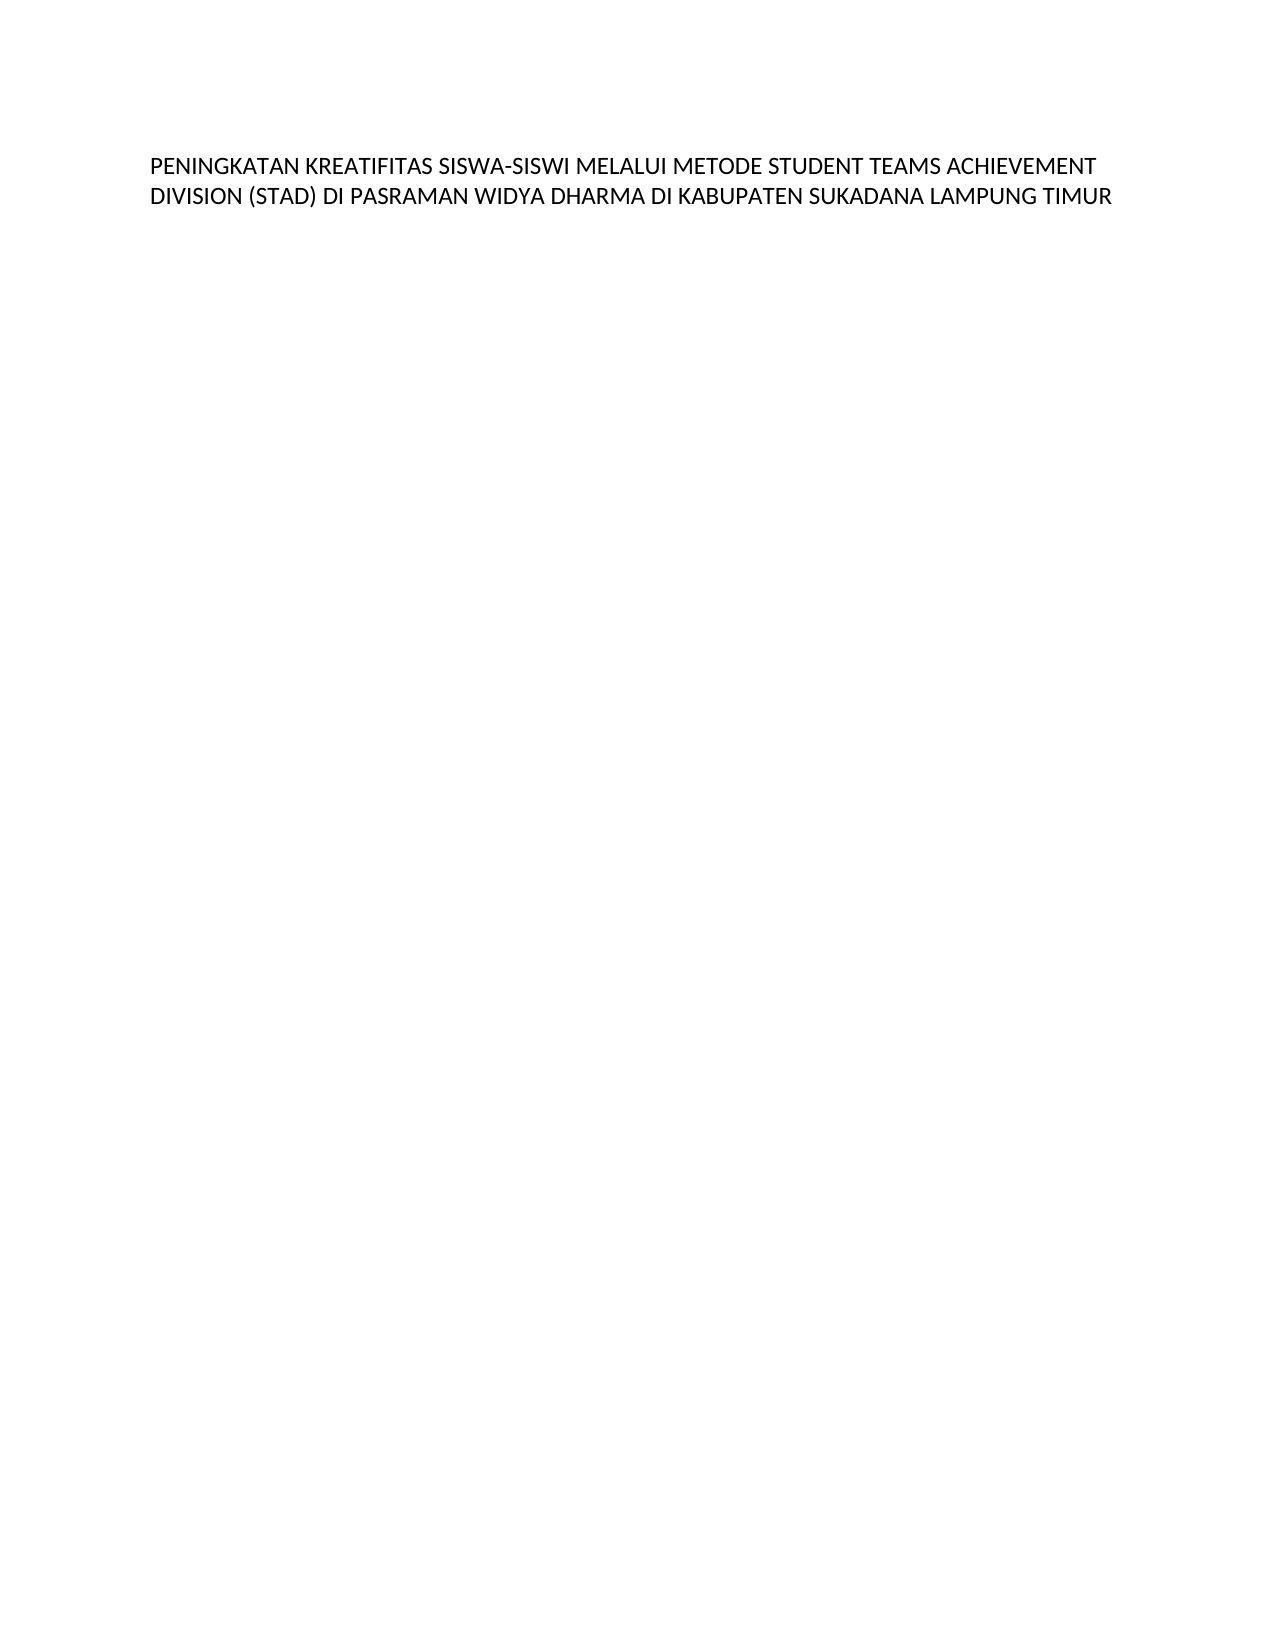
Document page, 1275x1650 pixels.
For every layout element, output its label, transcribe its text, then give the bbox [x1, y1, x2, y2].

text PENINGKATAN KREATIFITAS SISWA-SISWI MELALUI METODE STUDENT TEAMS ACHIEVEMENT DIVISION (STAD) DI PASRAMAN WIDYA DHARMA DI KABUPATEN SUKADANA LAMPUNG TIMUR [150, 150, 1125, 211]
